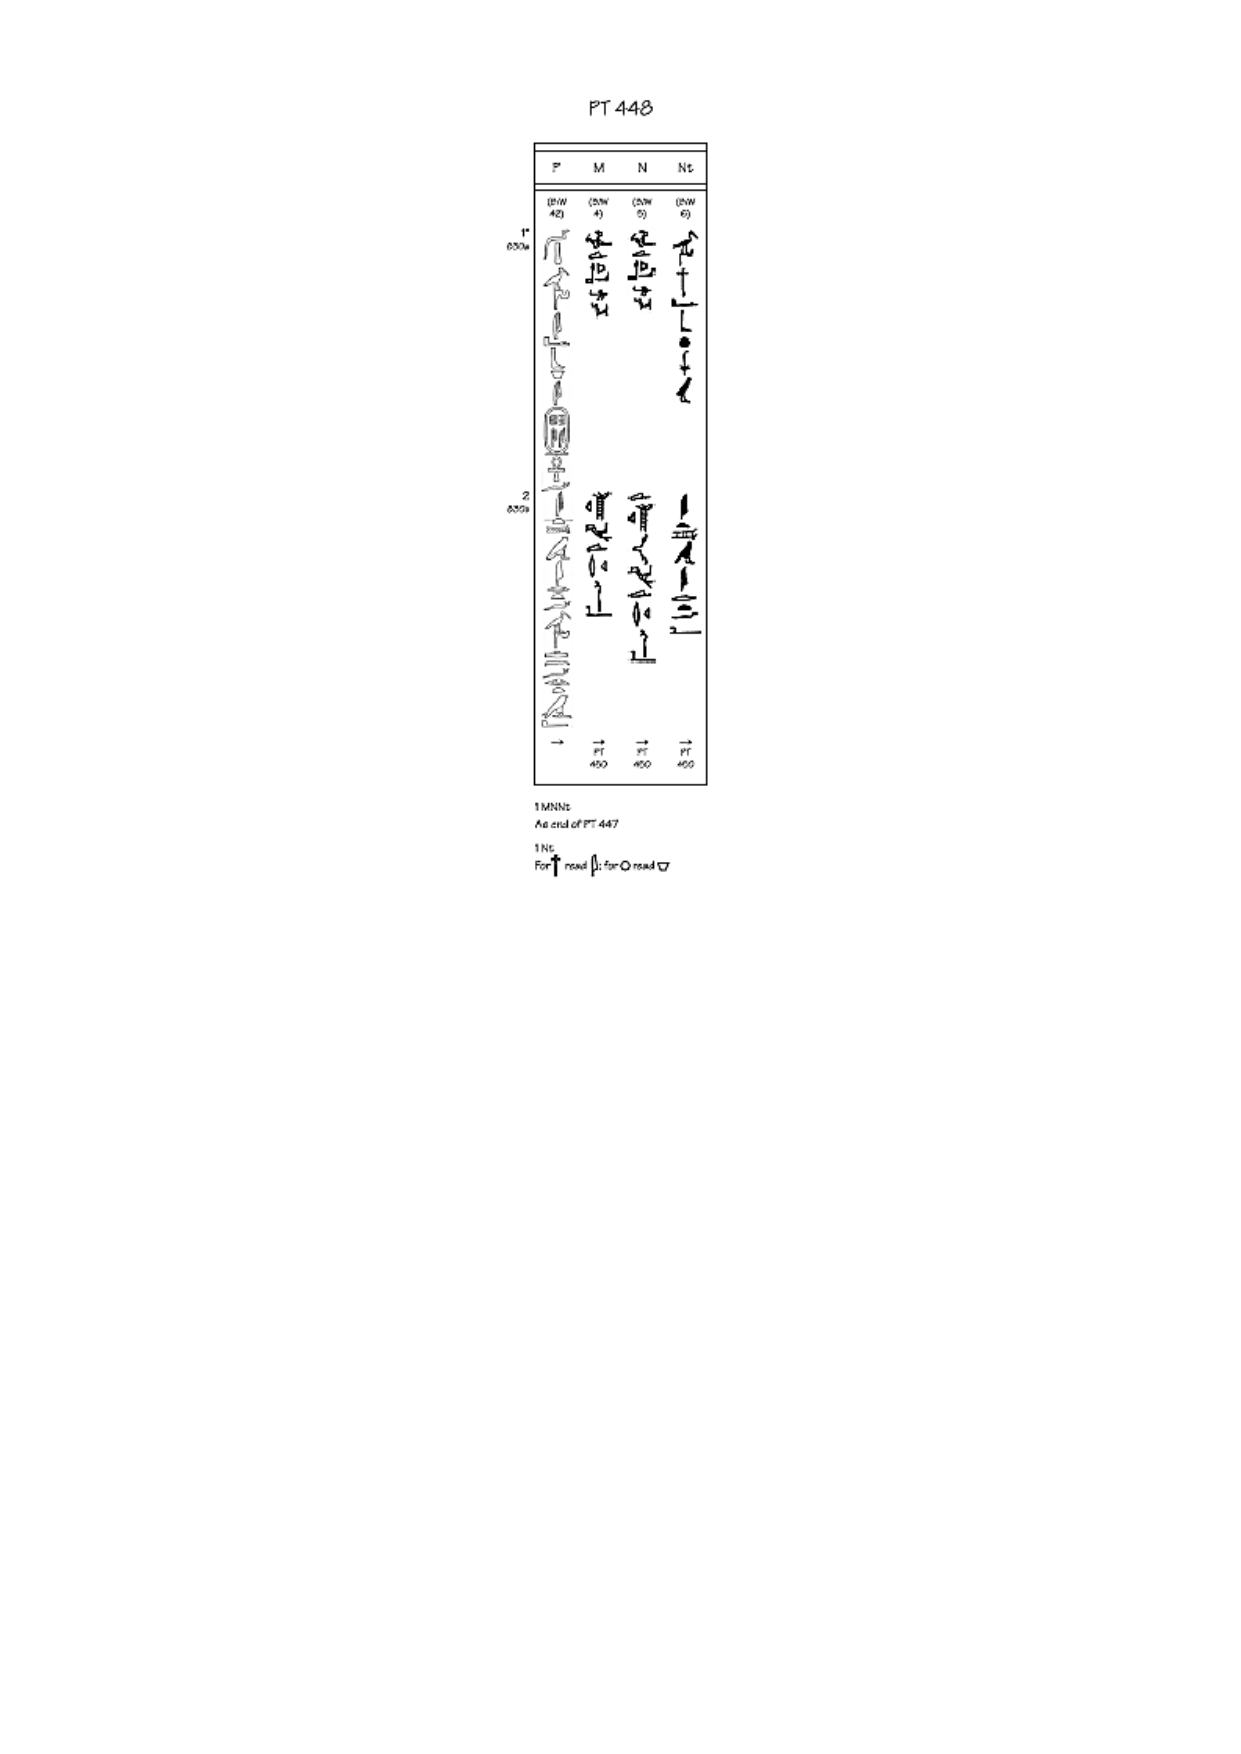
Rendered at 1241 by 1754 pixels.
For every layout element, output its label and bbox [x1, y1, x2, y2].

picture [498, 88, 725, 897]
